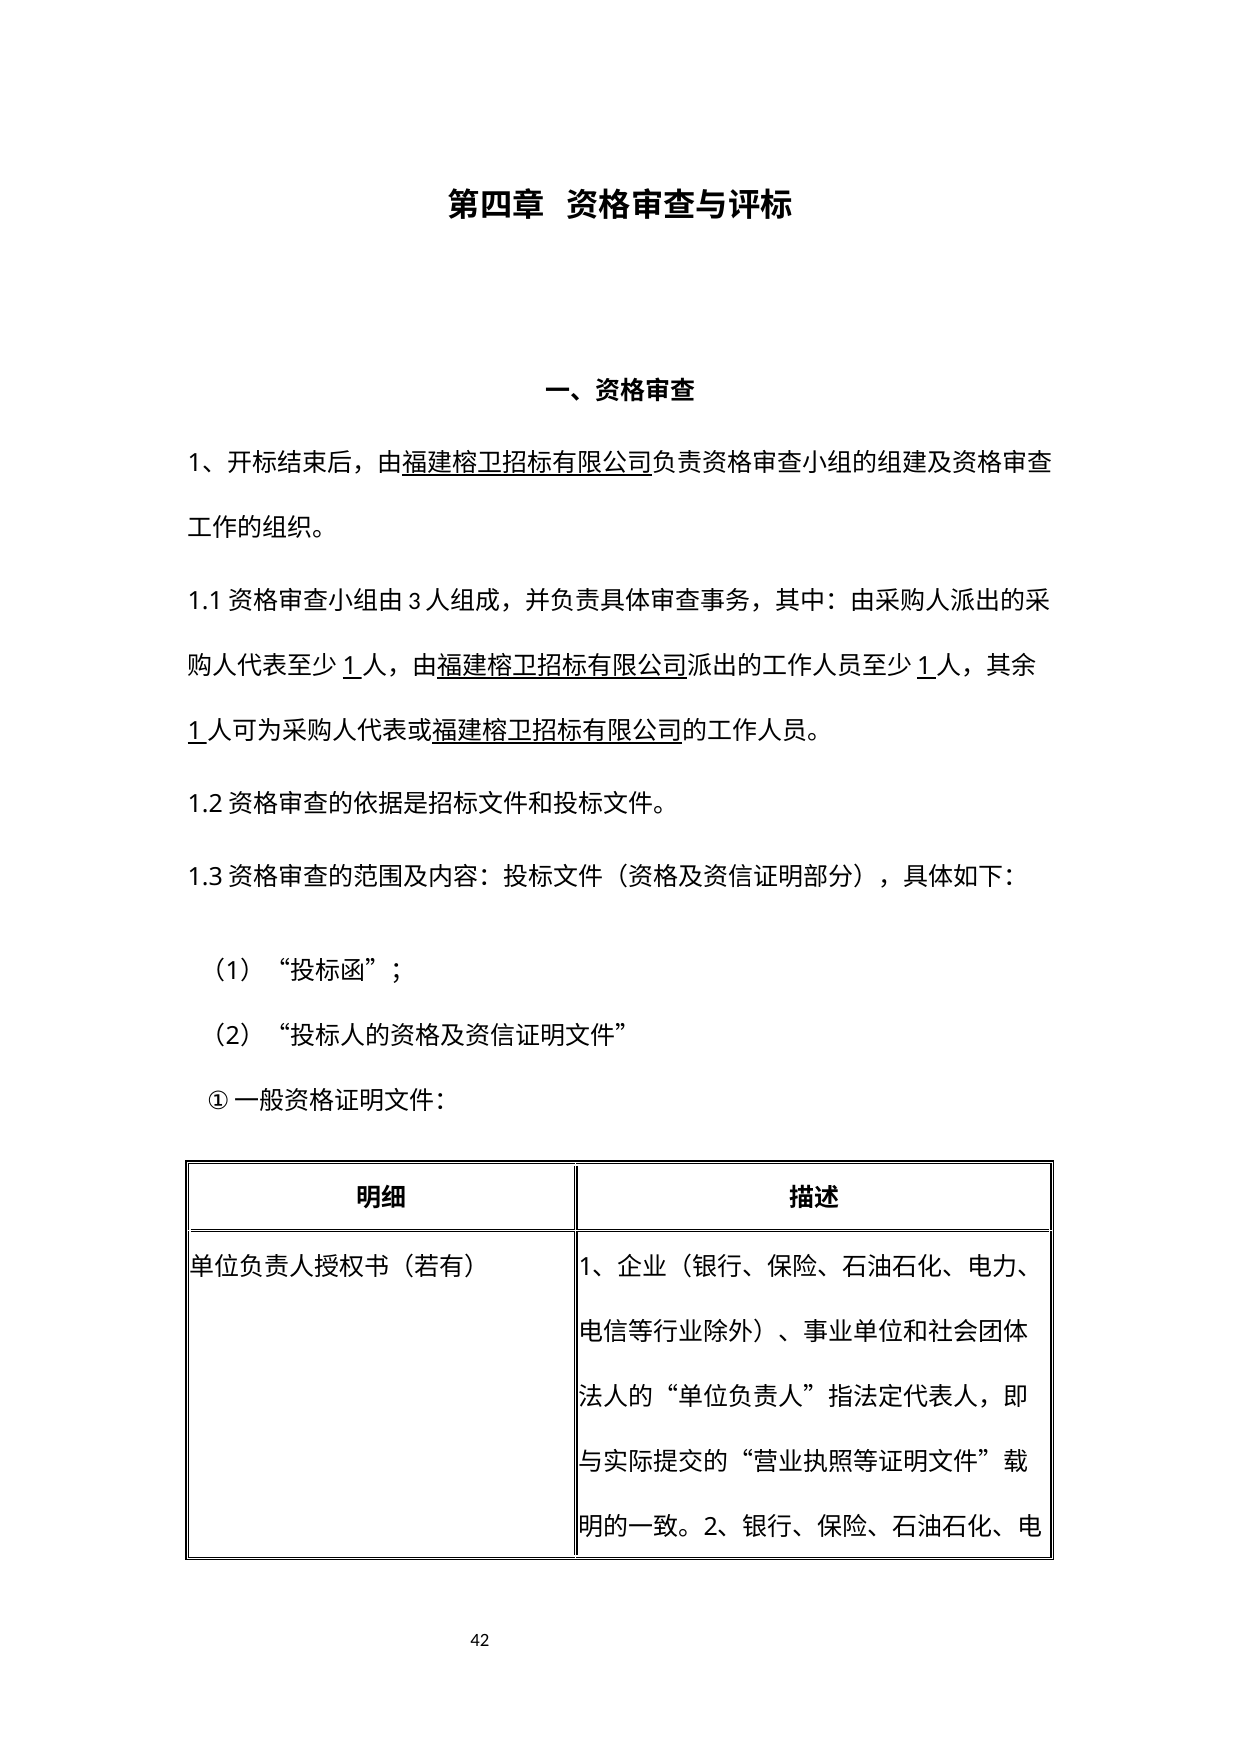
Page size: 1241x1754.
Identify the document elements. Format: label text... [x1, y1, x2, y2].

table_cell 单位负责人授权书（若有） [189, 1229, 576, 1557]
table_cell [576, 1229, 1051, 1557]
table_header 明细 [189, 1162, 576, 1228]
text （1）“投标函”； （2）“投标人的资格及资信证明文件” ①一般资格证明文件： [187, 936, 1053, 1131]
text 1.3资格审查的范围及内容：投标文件（资格及资信证明部分），具体如下： [187, 842, 1053, 907]
table_header 描述 [576, 1164, 1050, 1228]
text 一、资格审查 [187, 356, 1053, 421]
text 第四章 资格审查与评标 [187, 170, 1053, 235]
text 1、开标结束后，由福建榕卫招标有限公司负责资格审查小组的组建及资格审查工作的组织。 [187, 428, 1053, 558]
text 1.2资格审查的依据是招标文件和投标文件。 [187, 769, 1053, 834]
text 1.1资格审查小组由3人组成，并负责具体审查事务，其中：由采购人派出的采购人代表至少1人，由福建榕卫招标有限公司派出的工作人员至少1人，其余1人可为采购人代表或福建榕卫招标有限公司的工作人员。 [187, 566, 1053, 761]
